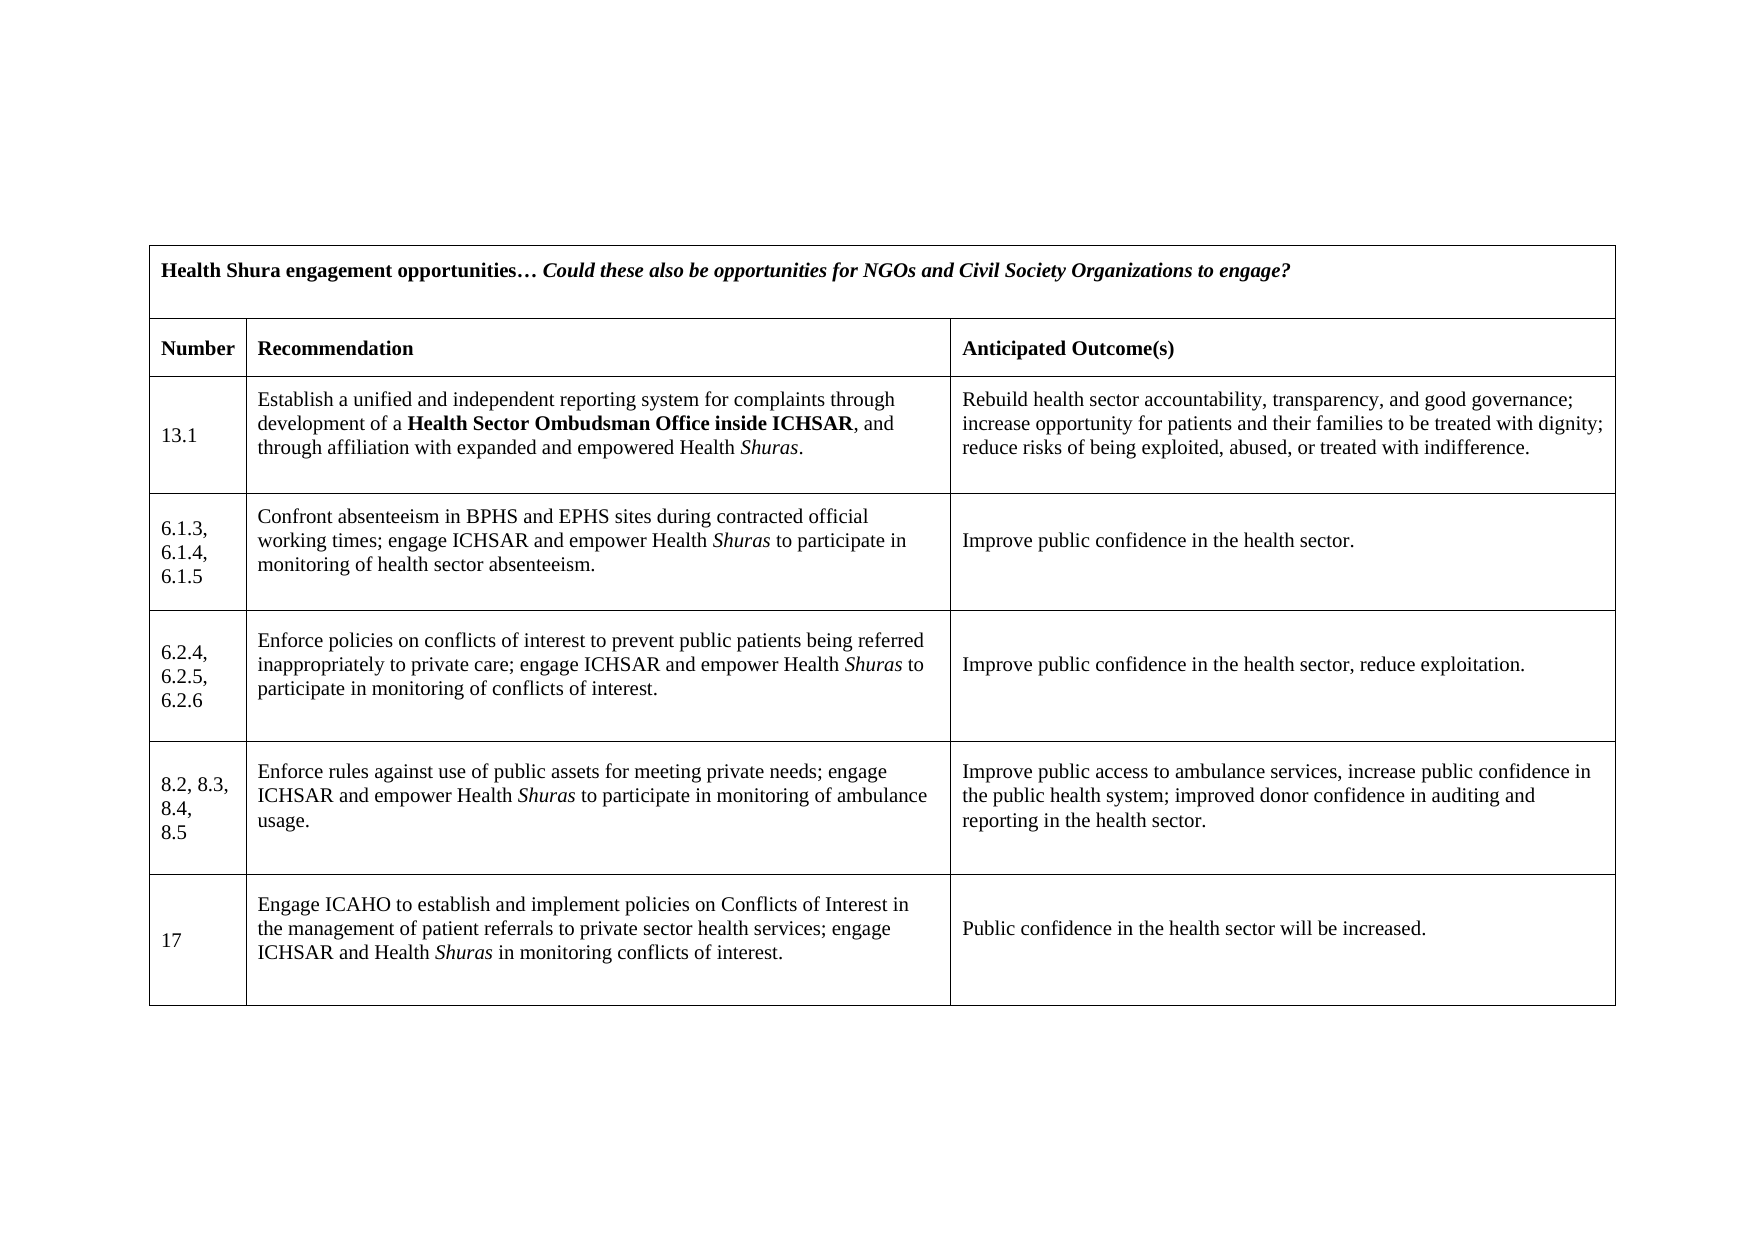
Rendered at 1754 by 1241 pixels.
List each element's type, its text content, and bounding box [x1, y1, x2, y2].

table_cell Confront absenteeism in BPHS and EPHS sites during contracted official working times; engage ICHSAR and empower Health Shuras to participate in monitoring of health sector absenteeism. [247, 494, 950, 610]
table_cell 13.1 [150, 377, 246, 493]
table_cell Enforce policies on conflicts of interest to prevent public patients being referred inappropriately to private care; engage ICHSAR and empower Health Shuras to participate in monitoring of conflicts of interest. [247, 611, 950, 741]
table_cell 6.1.3, 6.1.4, 6.1.5 [150, 494, 246, 610]
table_cell 8.2, 8.3, 8.4, 8.5 [150, 742, 246, 874]
table_cell Establish a unified and independent reporting system for complaints through development of a Health Sector Ombudsman Office inside ICHSAR, and through affiliation with expanded and empowered Health Shuras. [247, 377, 950, 493]
table_cell 6.2.4, 6.2.5, 6.2.6 [150, 611, 246, 741]
table_cell Improve public access to ambulance services, increase public confidence in the public health system; improved donor confidence in auditing and reporting in the health sector. [951, 742, 1615, 874]
table_cell Rebuild health sector accountability, transparency, and good governance; increase opportunity for patients and their families to be treated with dignity; reduce risks of being exploited, abused, or treated with indifference. [951, 377, 1615, 493]
table_cell Recommendation [247, 319, 950, 376]
table_cell Anticipated Outcome(s) [951, 319, 1615, 376]
table_cell 17 [150, 875, 246, 1005]
table_header Health Shura engagement opportunities… Could these also be opportunities for NGOs and Civil Society Organizations to engage? [150, 246, 1615, 318]
table_cell Engage ICAHO to establish and implement policies on Conflicts of Interest in the management of patient referrals to private sector health services; engage ICHSAR and Health Shuras in monitoring conflicts of interest. [247, 875, 950, 1005]
table_cell Improve public confidence in the health sector, reduce exploitation. [951, 611, 1615, 741]
table_cell Enforce rules against use of public assets for meeting private needs; engage ICHSAR and empower Health Shuras to participate in monitoring of ambulance usage. [247, 742, 950, 874]
table_cell Public confidence in the health sector will be increased. [951, 875, 1615, 1005]
table_cell Improve public confidence in the health sector. [951, 494, 1615, 610]
table_cell Number [150, 319, 246, 376]
